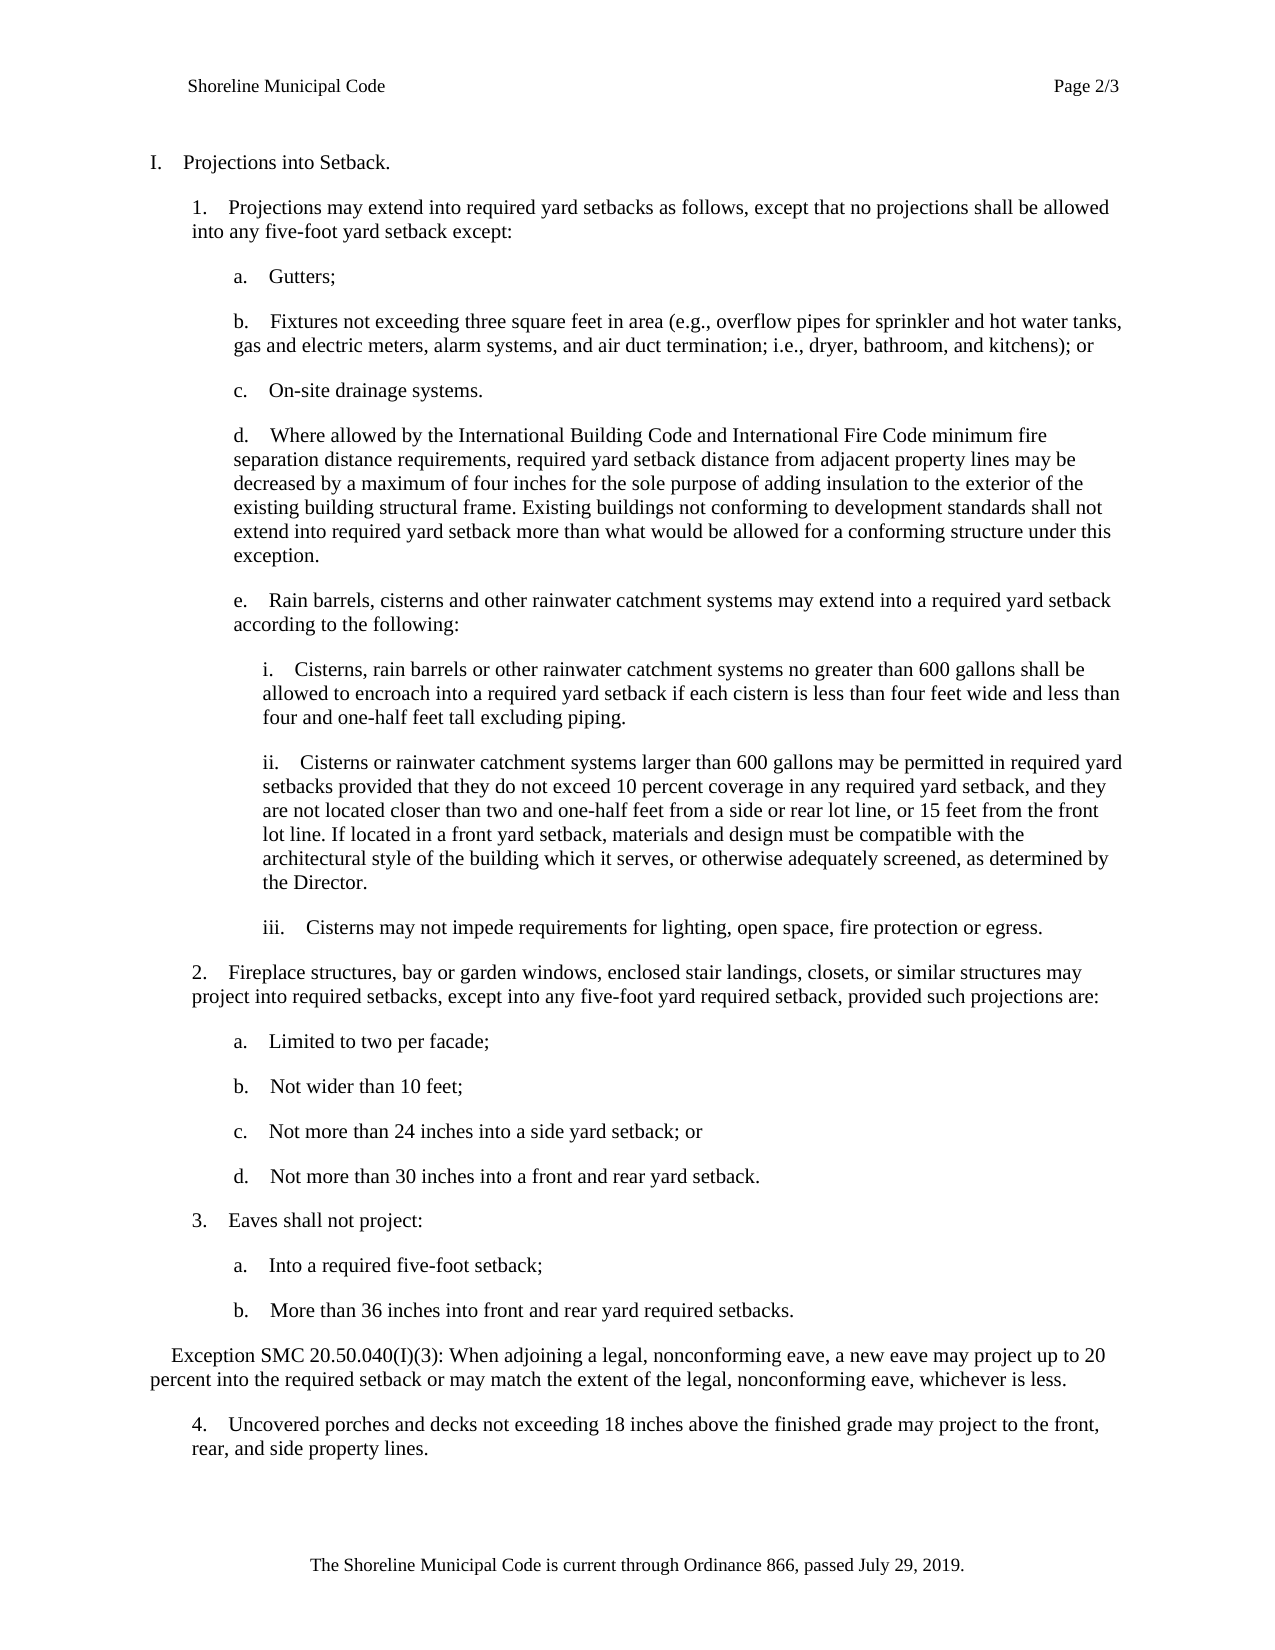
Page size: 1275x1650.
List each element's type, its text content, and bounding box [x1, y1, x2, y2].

text e. Rain barrels, cisterns and other rainwater catchment systems may extend into a required yard setback according to the following: [233, 588, 1125, 636]
text b. More than 36 inches into front and rear yard required setbacks. [233, 1298, 1125, 1322]
text c. On-site drainage systems. [233, 378, 1125, 402]
text ii. Cisterns or rainwater catchment systems larger than 600 gallons may be permitted in required yard setbacks provided that they do not exceed 10 percent coverage in any required yard setback, and they are not located closer than two and one-half feet from a side or rear lot line, or 15 feet from the front lot line. If located in a front yard setback, materials and design must be compatible with the architectural style of the building which it serves, or otherwise adequately screened, as determined by the Director. [262, 750, 1125, 894]
text Exception SMC 20.50.040(I)(3): When adjoining a legal, nonconforming eave, a new eave may project up to 20 percent into the required setback or may match the extent of the legal, nonconforming eave, whichever is less. [150, 1343, 1125, 1391]
text I. Projections into Setback. [150, 150, 1125, 174]
text 2. Fireplace structures, bay or garden windows, enclosed stair landings, closets, or similar structures may project into required setbacks, except into any five-foot yard required setback, provided such projections are: [192, 960, 1125, 1008]
text a. Limited to two per facade; [233, 1029, 1125, 1053]
text c. Not more than 24 inches into a side yard setback; or [233, 1119, 1125, 1143]
text 4. Uncovered porches and decks not exceeding 18 inches above the finished grade may project to the front, rear, and side property lines. [192, 1412, 1125, 1460]
text b. Fixtures not exceeding three square feet in area (e.g., overflow pipes for sprinkler and hot water tanks, gas and electric meters, alarm systems, and air duct termination; i.e., dryer, bathroom, and kitchens); or [233, 309, 1125, 357]
text a. Gutters; [233, 264, 1125, 288]
text 1. Projections may extend into required yard setbacks as follows, except that no projections shall be allowed into any five-foot yard setback except: [192, 195, 1125, 243]
text d. Where allowed by the International Building Code and International Fire Code minimum fire separation distance requirements, required yard setback distance from adjacent property lines may be decreased by a maximum of four inches for the sole purpose of adding insulation to the exterior of the existing building structural frame. Existing buildings not conforming to development standards shall not extend into required yard setback more than what would be allowed for a conforming structure under this exception. [233, 423, 1125, 567]
text d. Not more than 30 inches into a front and rear yard setback. [233, 1163, 1125, 1188]
text iii. Cisterns may not impede requirements for lighting, open space, fire protection or egress. [262, 915, 1125, 939]
text a. Into a required five-foot setback; [233, 1253, 1125, 1277]
text b. Not wider than 10 feet; [233, 1074, 1125, 1098]
text 3. Eaves shall not project: [192, 1208, 1125, 1232]
text i. Cisterns, rain barrels or other rainwater catchment systems no greater than 600 gallons shall be allowed to encroach into a required yard setback if each cistern is less than four feet wide and less than four and one-half feet tall excluding piping. [262, 657, 1125, 729]
